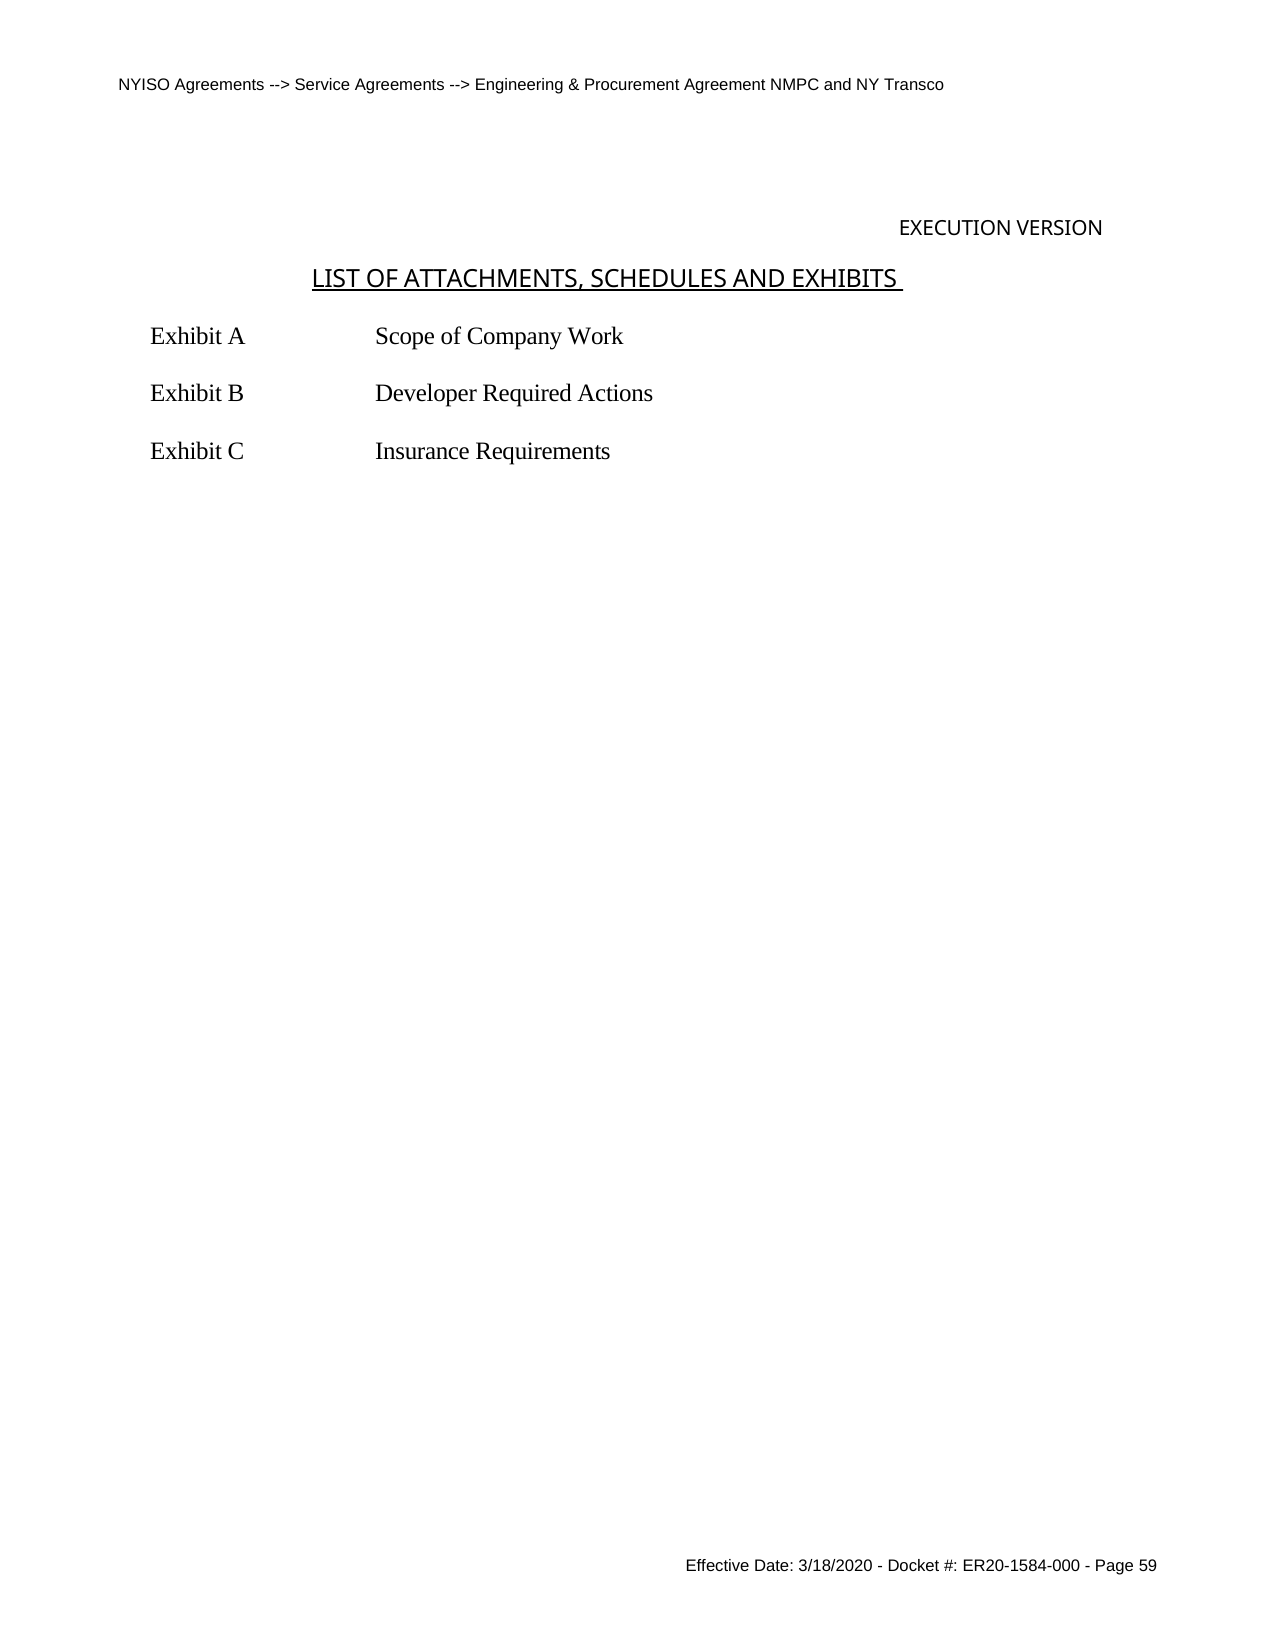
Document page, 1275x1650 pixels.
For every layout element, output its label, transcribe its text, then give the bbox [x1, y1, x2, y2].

text Exhibit B Developer Required Actions [150, 379, 1275, 407]
text LIST OF ATTACHMENTS, SCHEDULES AND EXHIBITS [311, 264, 1275, 293]
text Exhibit C Insurance Requirements [150, 436, 1275, 465]
text EXECUTION VERSION [899, 216, 1275, 240]
text Exhibit A Scope of Company Work [150, 321, 1275, 350]
